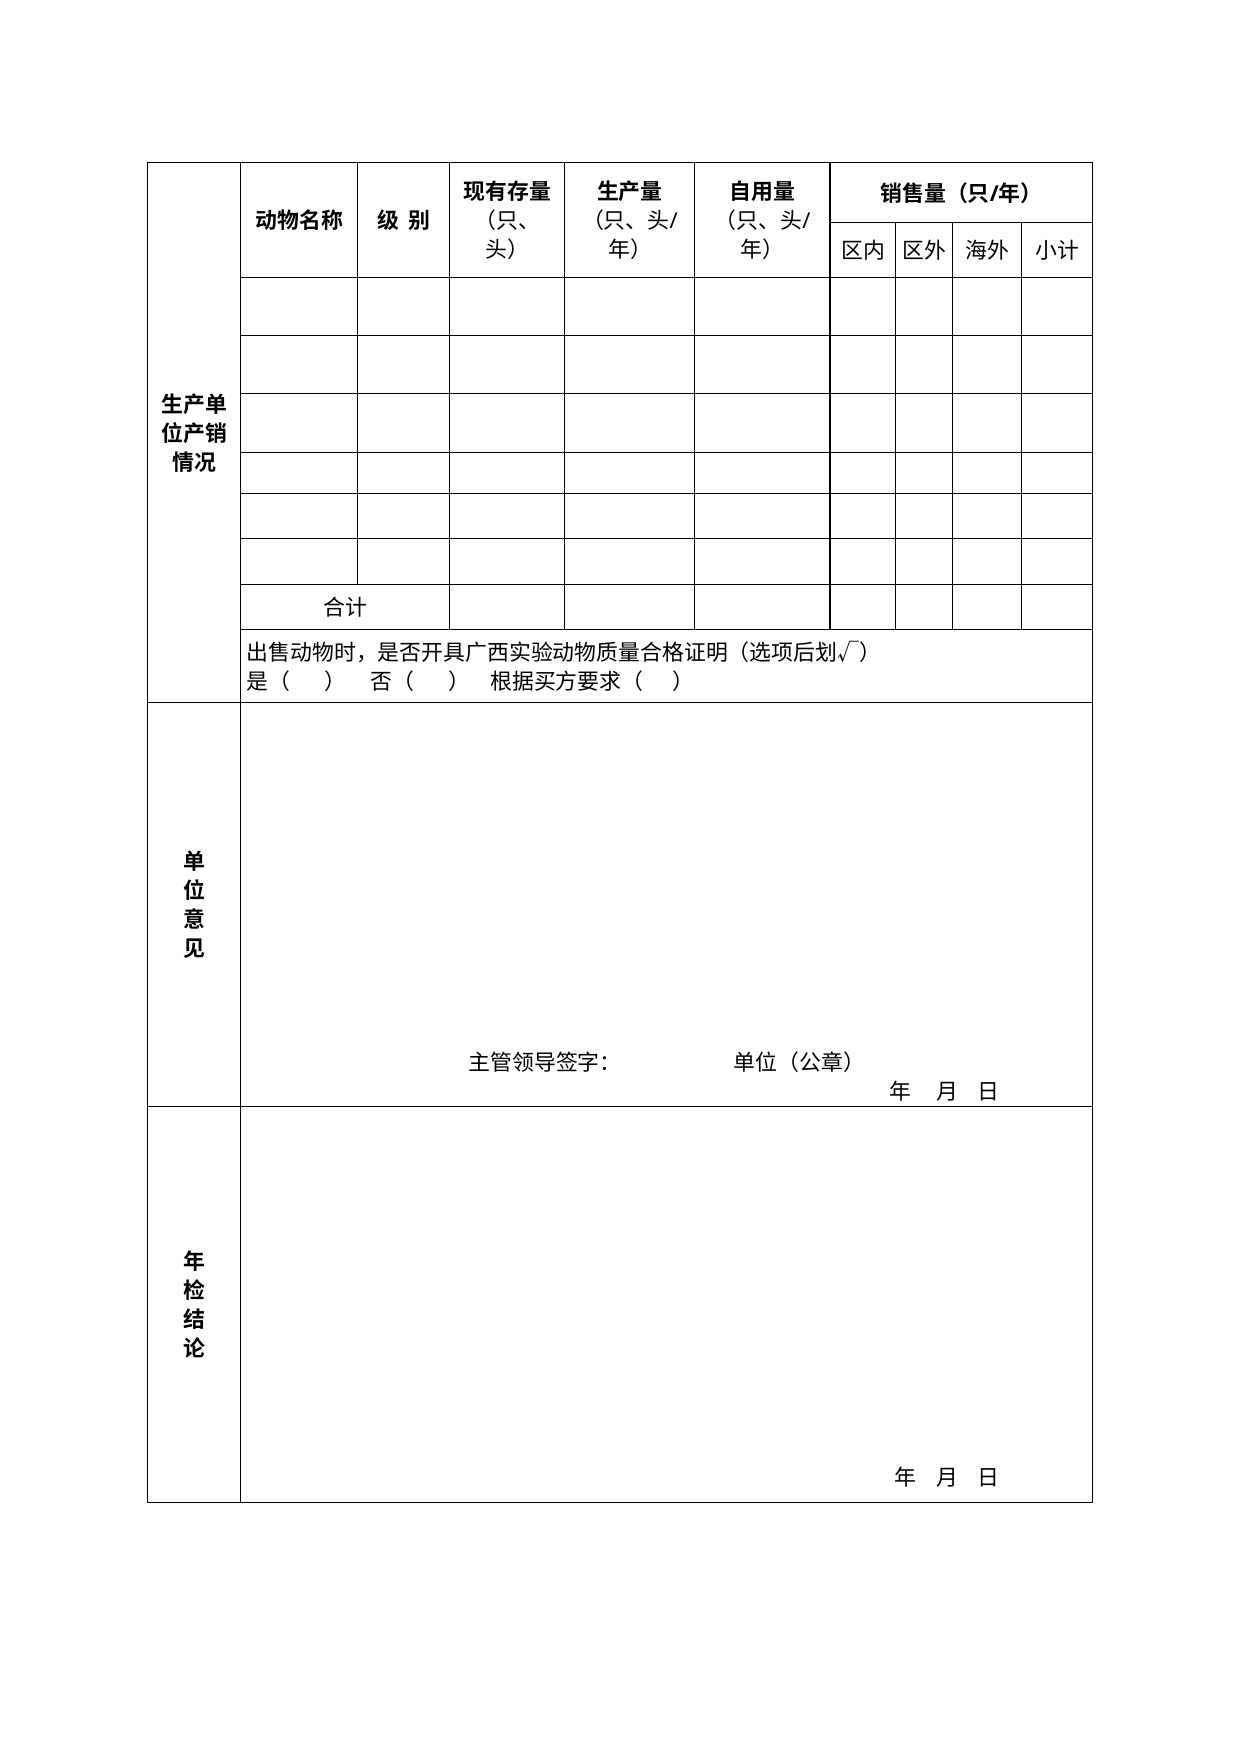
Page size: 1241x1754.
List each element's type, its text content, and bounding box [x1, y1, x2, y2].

table_cell [358, 394, 449, 452]
table_cell [831, 494, 895, 538]
table_cell [953, 336, 1021, 393]
table_cell 生产单位产销情况 [148, 163, 240, 702]
table_cell [565, 453, 694, 493]
table_cell [953, 278, 1021, 335]
table_cell [358, 453, 449, 493]
table_cell [241, 394, 357, 452]
table_cell [450, 394, 564, 452]
table_cell [695, 336, 829, 393]
table_cell 出售动物时，是否开具广西实验动物质量合格证明（选项后划√） 是（ ） 否（ ） 根据买方要求（ ） [241, 630, 1092, 702]
table_cell [953, 585, 1021, 629]
table_cell [1022, 278, 1092, 335]
table_cell 主管领导签字： 单位（公章） 年 月 日 [241, 703, 1092, 1106]
table_cell [1022, 494, 1092, 538]
table_cell [695, 539, 829, 583]
table_cell [450, 585, 564, 629]
table_cell 单 位 意 见 [148, 703, 240, 1106]
table_cell [241, 336, 357, 393]
table_cell [695, 394, 829, 452]
table_cell [565, 539, 694, 583]
table_cell [953, 494, 1021, 538]
table_cell 自用量 （只、头/年） [695, 163, 829, 277]
table_cell [831, 394, 895, 452]
table_cell [896, 278, 952, 335]
table_cell [831, 585, 895, 629]
table_cell [1022, 336, 1092, 393]
table_cell [450, 278, 564, 335]
table_cell 小计 [1022, 223, 1092, 277]
table_cell [953, 394, 1021, 452]
table_cell [1022, 585, 1092, 629]
table_cell [831, 336, 895, 393]
table_cell [695, 494, 829, 538]
table_cell [358, 278, 449, 335]
table_cell 生产量 （只、头/年） [565, 163, 694, 277]
table_cell [565, 585, 694, 629]
table_cell [241, 539, 357, 583]
table_cell 海外 [953, 223, 1021, 277]
table_cell [1022, 394, 1092, 452]
table_cell [896, 539, 952, 583]
table_cell 年 检 结 论 [148, 1107, 240, 1502]
table_cell [695, 453, 829, 493]
table_cell 销售量（只/年） [831, 163, 1092, 222]
table_cell [358, 539, 449, 583]
table_cell [695, 585, 829, 629]
table_cell [695, 278, 829, 335]
table_cell [831, 539, 895, 583]
table_cell 动物名称 [241, 163, 357, 277]
table_cell [896, 494, 952, 538]
table_cell [896, 394, 952, 452]
table_cell [450, 494, 564, 538]
table_cell 区外 [896, 223, 952, 277]
table_cell [450, 453, 564, 493]
table_cell [450, 539, 564, 583]
table_cell [565, 494, 694, 538]
table_cell [241, 494, 357, 538]
table_cell [450, 336, 564, 393]
table_cell [565, 278, 694, 335]
table_cell [1022, 539, 1092, 583]
table_cell [565, 394, 694, 452]
table_cell 合计 [241, 585, 449, 629]
table_cell 级 别 [358, 163, 449, 277]
table_cell [565, 336, 694, 393]
table_cell [241, 278, 357, 335]
table_cell [831, 453, 895, 493]
table_cell 年 月 日 [241, 1107, 1092, 1502]
table_cell [831, 278, 895, 335]
table_cell [358, 336, 449, 393]
table_cell 区内 [831, 223, 895, 277]
table_cell [896, 336, 952, 393]
table_cell [241, 453, 357, 493]
table_cell [896, 453, 952, 493]
table_cell [953, 539, 1021, 583]
table_cell [953, 453, 1021, 493]
table_cell [1022, 453, 1092, 493]
table_cell [896, 585, 952, 629]
table_cell [358, 494, 449, 538]
table_cell 现有存量（只、头） [450, 163, 564, 277]
